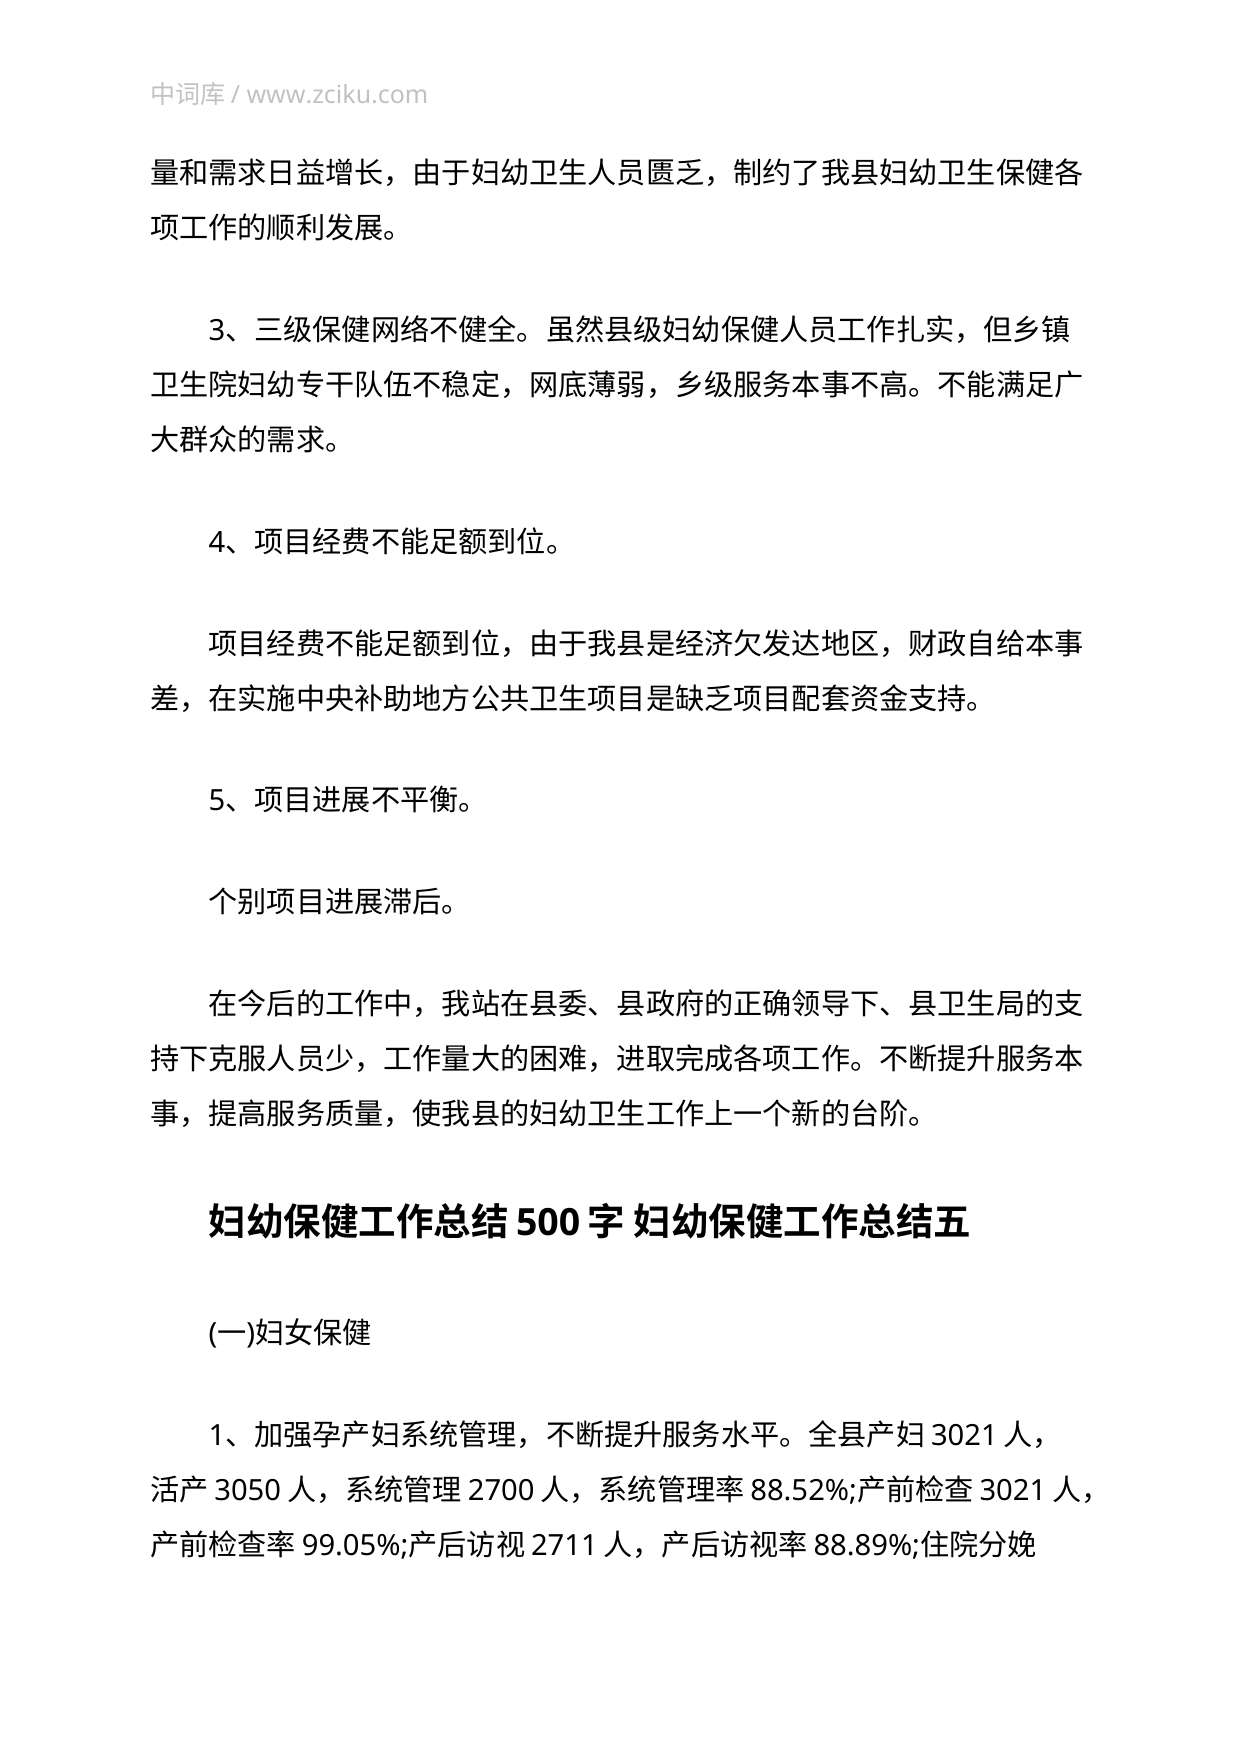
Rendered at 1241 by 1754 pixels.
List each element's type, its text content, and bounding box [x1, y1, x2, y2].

text (一)妇女保健 [150, 1310, 1090, 1352]
text 在今后的工作中，我站在县委、县政府的正确领导下、县卫生局的支持下克服人员少，工作量大的困难，进取完成各项工作。不断提升服务本事，提高服务质量，使我县的妇幼卫生工作上一个新的台阶。 [150, 981, 1090, 1133]
text 4、项目经费不能足额到位。 [150, 518, 1090, 561]
text 3、三级保健网络不健全。虽然县级妇幼保健人员工作扎实，但乡镇卫生院妇幼专干队伍不稳定，网底薄弱，乡级服务本事不高。不能满足广大群众的需求。 [150, 307, 1090, 459]
text 个别项目进展滞后。 [150, 879, 1090, 921]
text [150, 150, 1090, 247]
text 项目经费不能足额到位，由于我县是经济欠发达地区，财政自给本事差，在实施中央补助地方公共卫生项目是缺乏项目配套资金支持。 [150, 620, 1090, 717]
text 5、项目进展不平衡。 [150, 777, 1090, 819]
text 妇幼保健工作总结500字 妇幼保健工作总结五 [150, 1192, 1090, 1247]
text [150, 1412, 1090, 1564]
